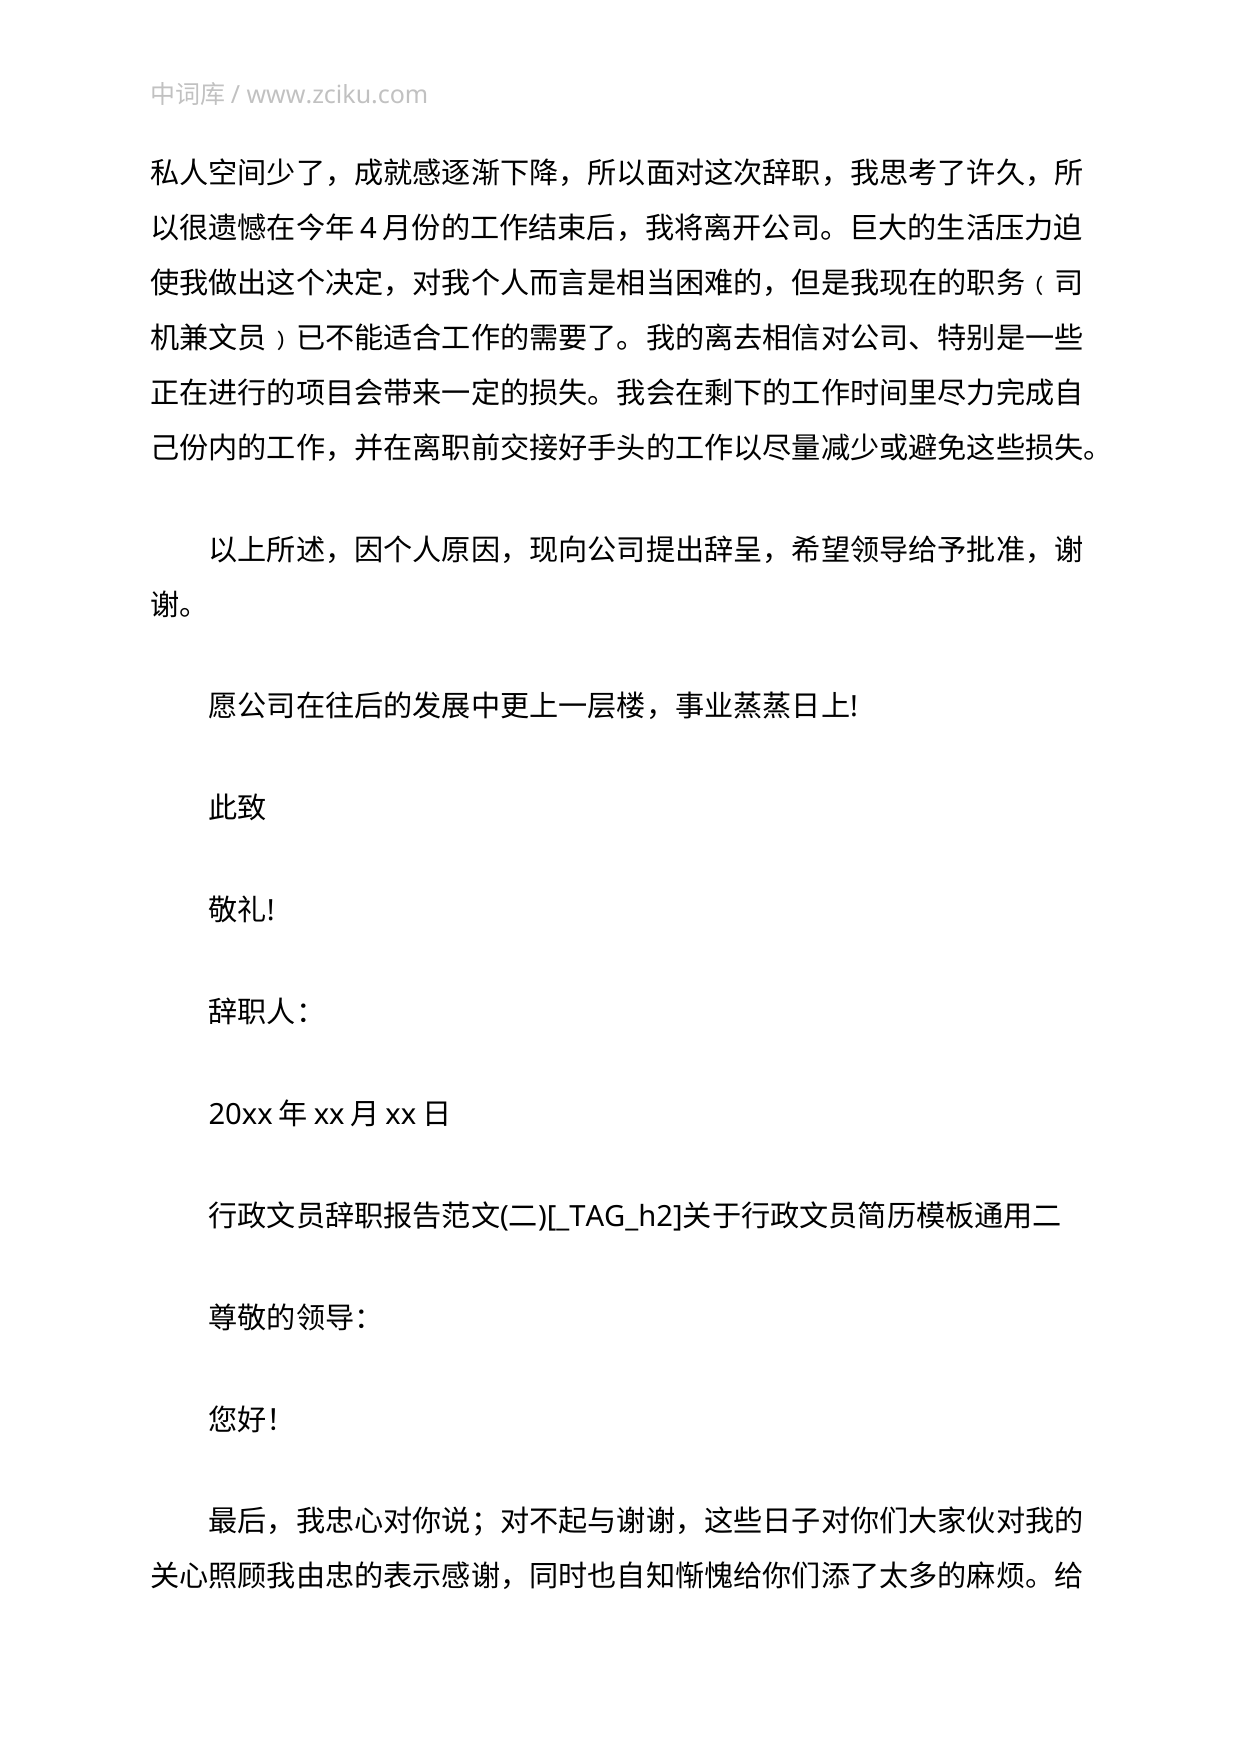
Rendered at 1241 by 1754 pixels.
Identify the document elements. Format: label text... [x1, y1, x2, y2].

text 尊敬的领导： [150, 1294, 1090, 1337]
text 此致 [150, 785, 1090, 827]
text 您好！ [150, 1396, 1090, 1438]
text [150, 150, 1090, 467]
text 愿公司在往后的发展中更上一层楼，事业蒸蒸日上! [150, 683, 1090, 725]
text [150, 1498, 1090, 1595]
text 辞职人： [150, 989, 1090, 1031]
text 20xx年xx月xx日 [150, 1091, 1090, 1133]
text 敬礼! [150, 887, 1090, 929]
text 行政文员辞职报告范文(二)[_TAG_h2]关于行政文员简历模板通用二 [150, 1192, 1090, 1235]
text 以上所述，因个人原因，现向公司提出辞呈，希望领导给予批准，谢谢。 [150, 526, 1090, 623]
